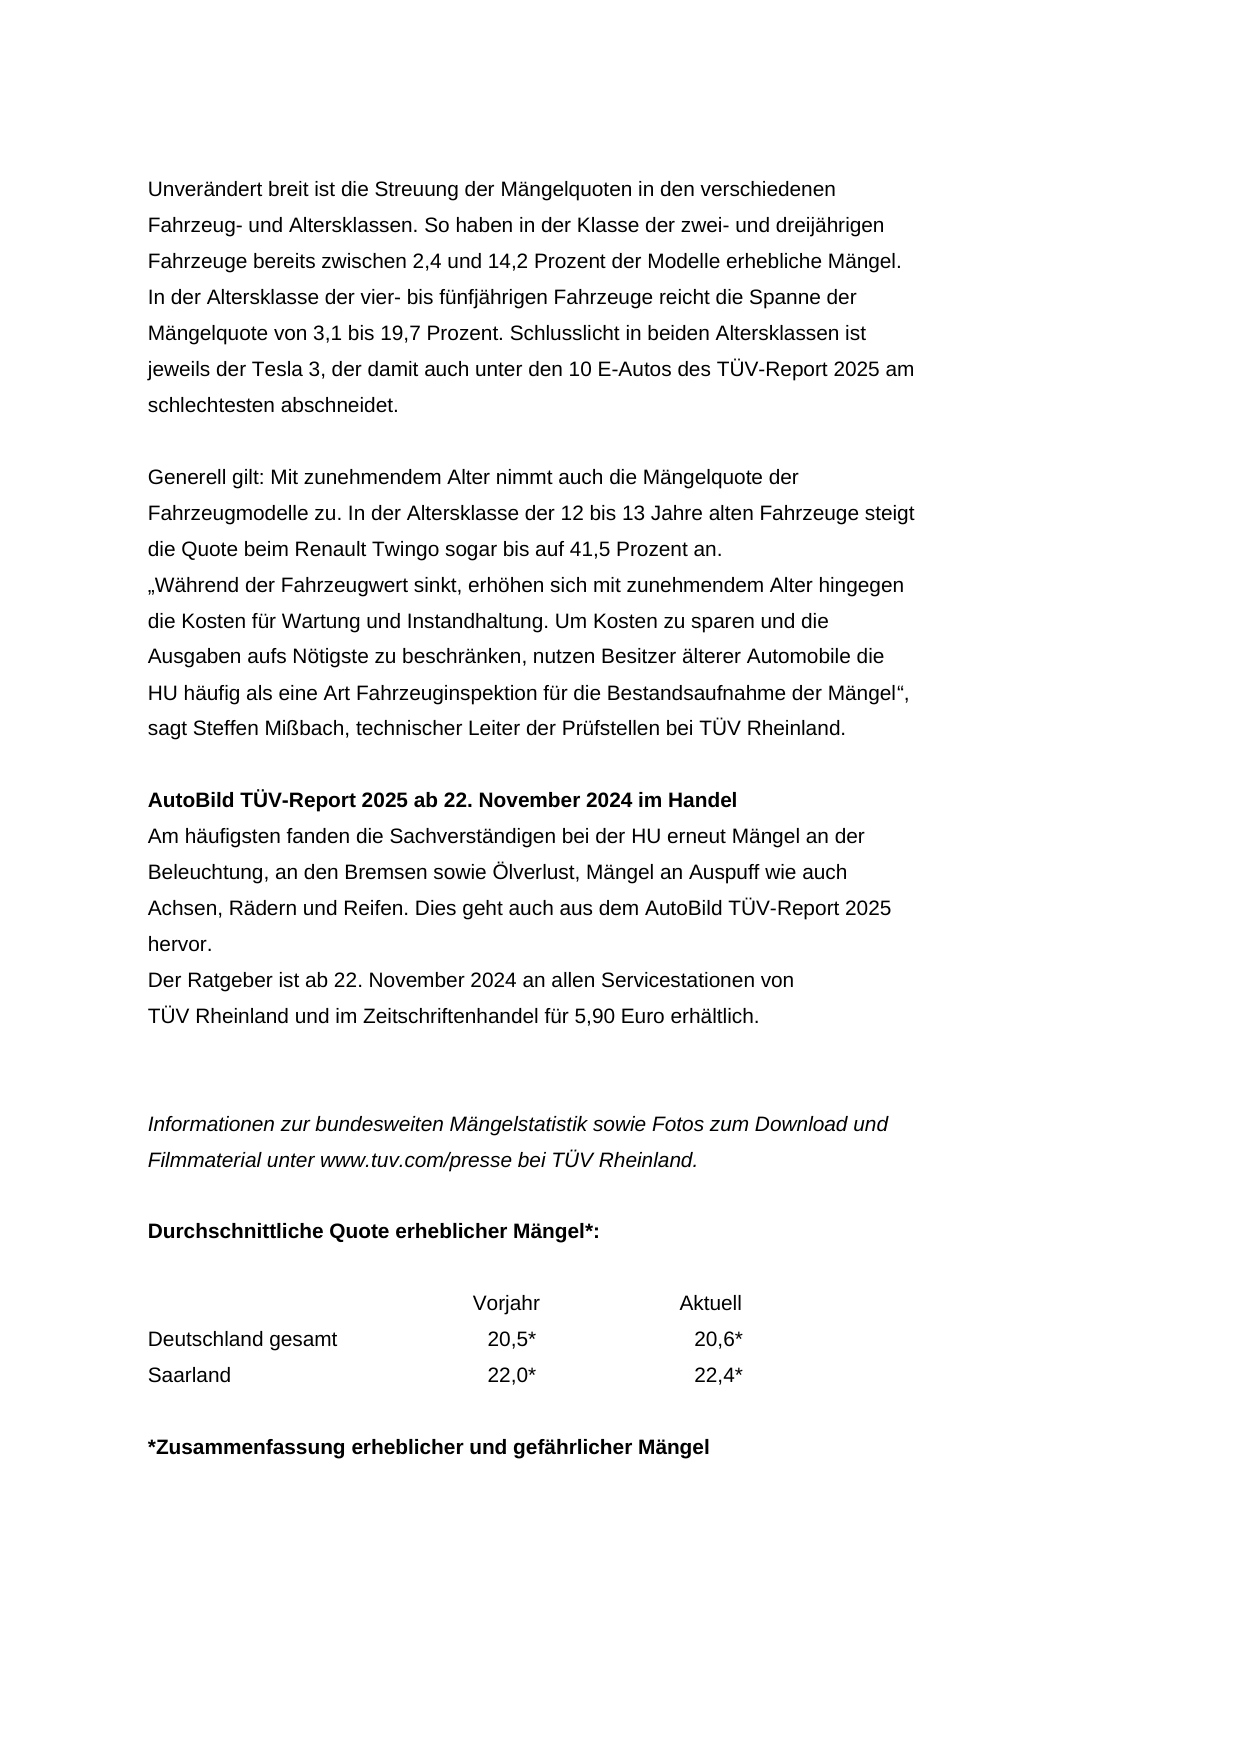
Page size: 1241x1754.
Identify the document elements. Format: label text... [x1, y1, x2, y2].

text Durchschnittliche Quote erheblicher Mängel*: [148, 1219, 915, 1243]
text *Zusammenfassung erheblicher und gefährlicher Mängel [148, 1435, 915, 1459]
text Der Ratgeber ist ab 22. November 2024 an allen Servicestationen von TÜV Rheinland und im Zeitschriftenhandel für 5,90 Euro erhältlich. [148, 968, 915, 1028]
text Deutschland gesamt 20,5* 20,6* [148, 1327, 915, 1351]
text Unverändert breit ist die Streuung der Mängelquoten in den verschiedenen Fahrzeug- und Altersklassen. So haben in der Klasse der zwei- und dreijährigen Fahrzeuge bereits zwischen 2,4 und 14,2 Prozent der Modelle erhebliche Mängel. In der Altersklasse der vier- bis fünfjährigen Fahrzeuge reicht die Spanne der Mängelquote von 3,1 bis 19,7 Prozent. Schlusslicht in beiden Altersklassen ist jeweils der Tesla 3, der damit auch unter den 10 E-Autos des TÜV-Report 2025 am schlechtesten abschneidet. [148, 177, 915, 417]
text Am häufigsten fanden die Sachverständigen bei der HU erneut Mängel an der Beleuchtung, an den Bremsen sowie Ölverlust, Mängel an Auspuff wie auch Achsen, Rädern und Reifen. Dies geht auch aus dem AutoBild TÜV-Report 2025 hervor. [148, 824, 915, 956]
text Saarland 22,0* 22,4* [148, 1363, 915, 1387]
text Vorjahr Aktuell [148, 1291, 915, 1315]
text AutoBild TÜV-Report 2025 ab 22. November 2024 im Handel [148, 788, 915, 812]
text „Während der Fahrzeugwert sinkt, erhöhen sich mit zunehmendem Alter hingegen die Kosten für Wartung und Instandhaltung. Um Kosten zu sparen und die Ausgaben aufs Nötigste zu beschränken, nutzen Besitzer älterer Automobile die HU häufig als eine Art Fahrzeuginspektion für die Bestandsaufnahme der Mängel“, sagt Steffen Mißbach, technischer Leiter der Prüfstellen bei TÜV Rheinland. [148, 572, 915, 740]
text Generell gilt: Mit zunehmendem Alter nimmt auch die Mängelquote der Fahrzeugmodelle zu. In der Altersklasse der 12 bis 13 Jahre alten Fahrzeuge steigt die Quote beim Renault Twingo sogar bis auf 41,5 Prozent an. [148, 465, 915, 561]
text Informationen zur bundesweiten Mängelstatistik sowie Fotos zum Download und Filmmaterial unter www.tuv.com/presse bei TÜV Rheinland. [148, 1112, 915, 1171]
